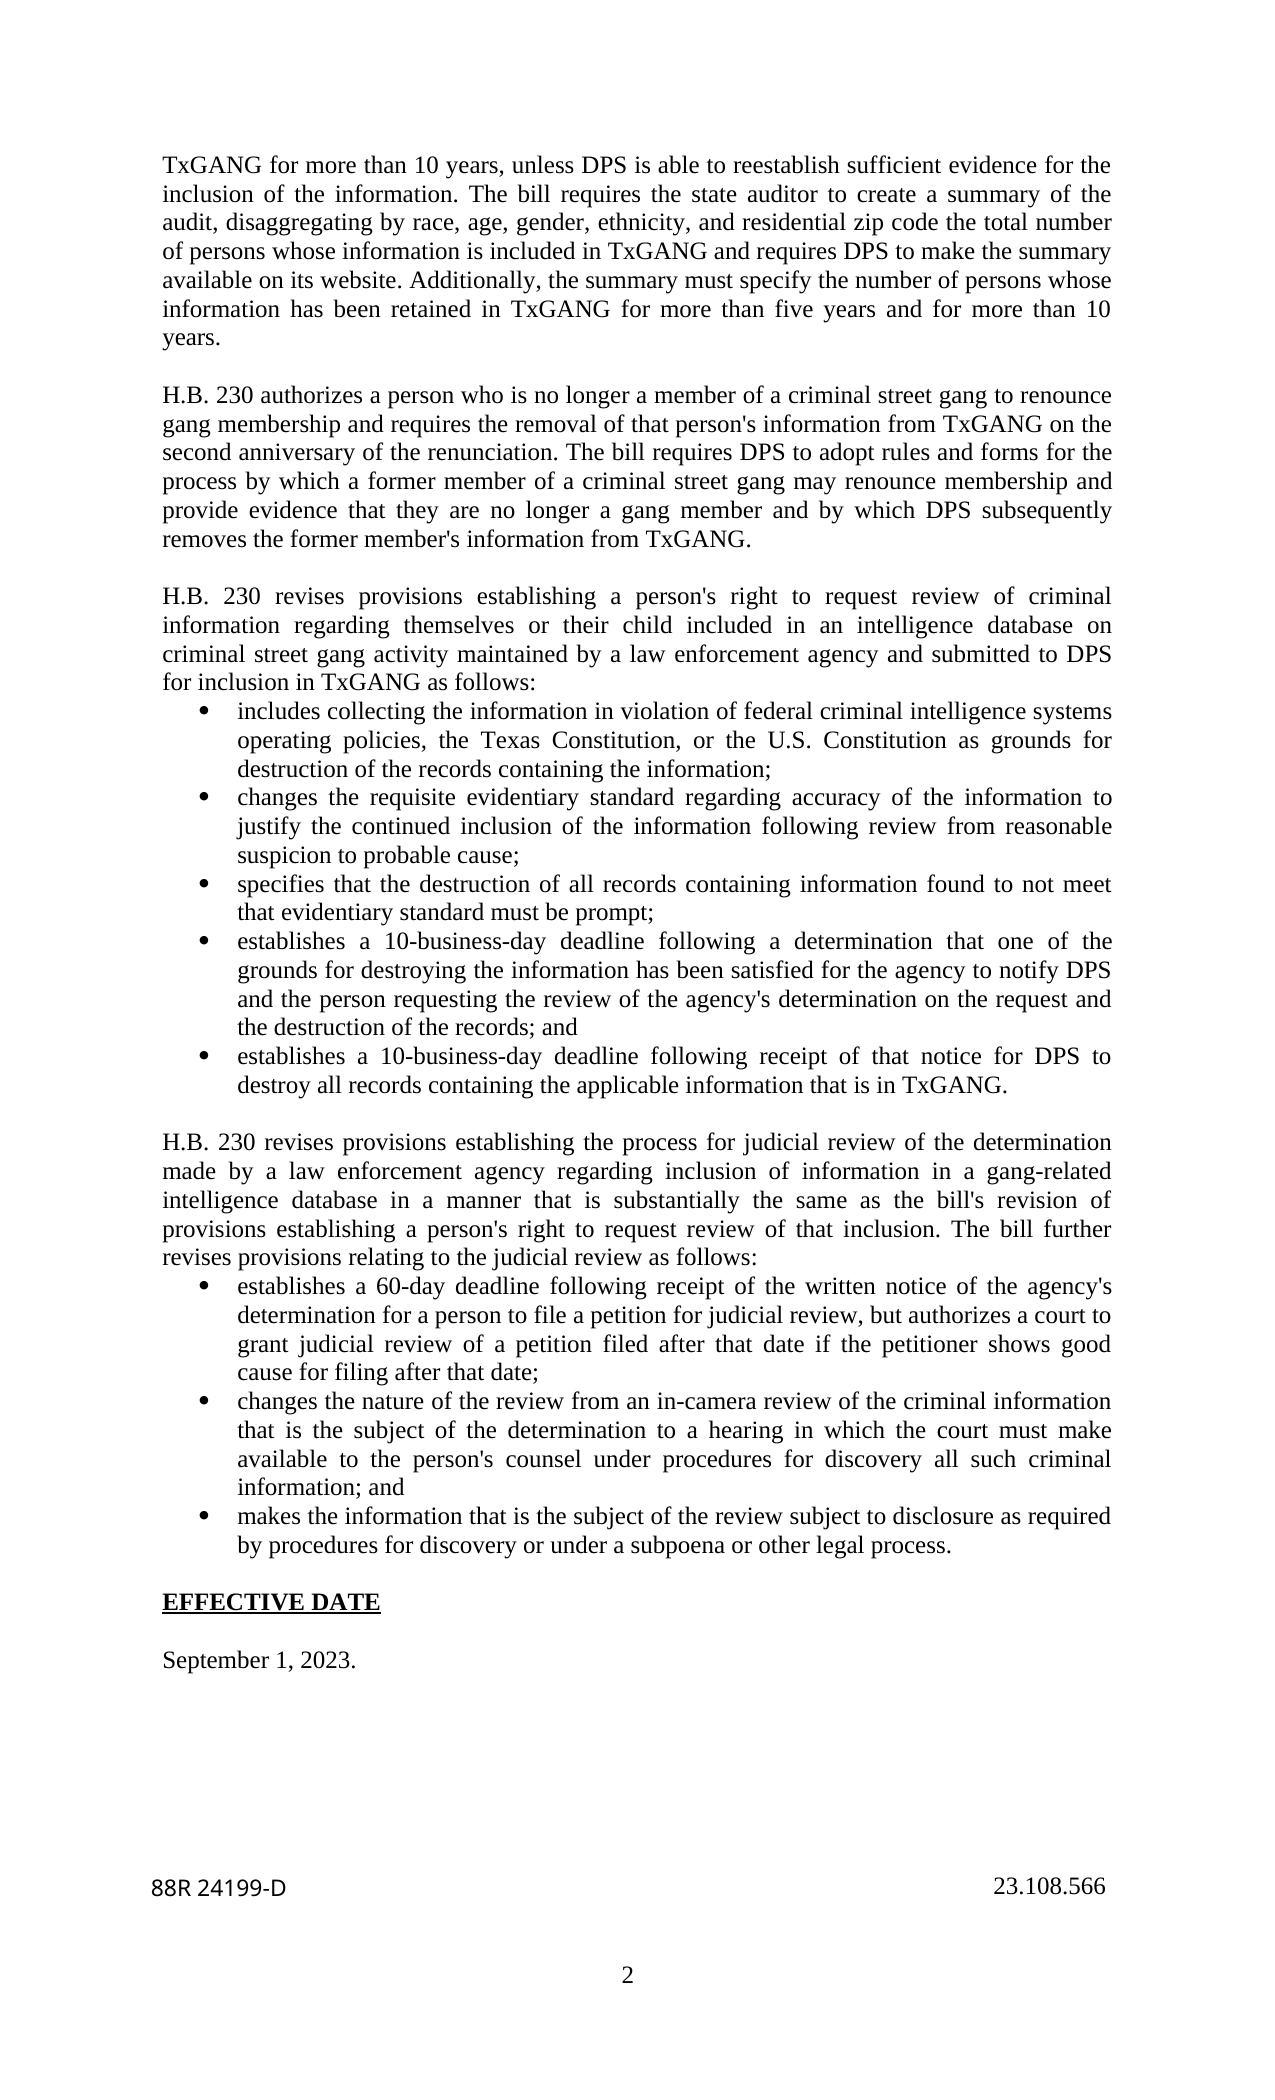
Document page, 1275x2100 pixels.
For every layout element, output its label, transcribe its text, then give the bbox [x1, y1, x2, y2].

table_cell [150, 150, 1125, 1587]
table_cell EFFECTIVE DATE September 1, 2023. [150, 1588, 1125, 1702]
